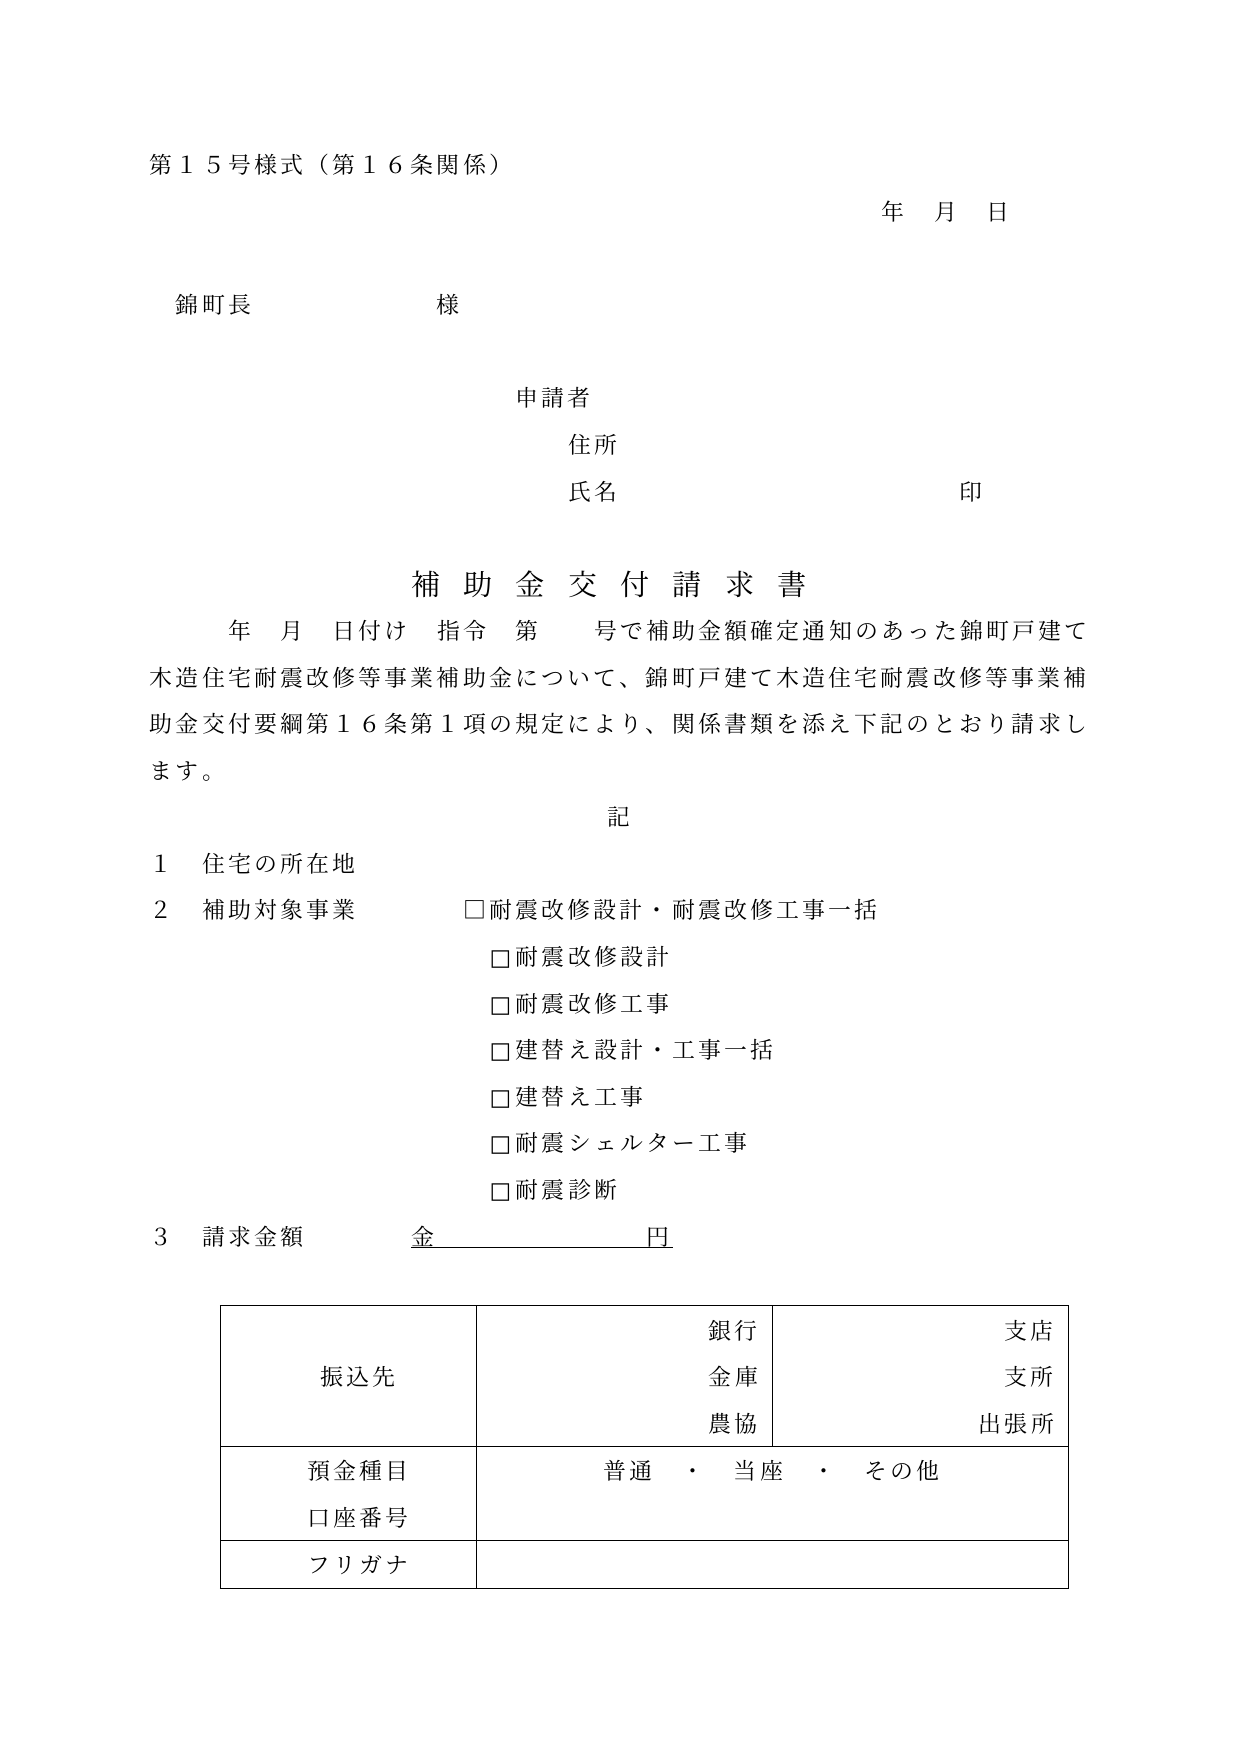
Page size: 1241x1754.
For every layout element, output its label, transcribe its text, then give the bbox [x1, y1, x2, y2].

text ２ 補助対象事業 □耐震改修設計・耐震改修工事一括 [149, 886, 1091, 932]
table_header 支店 支所 出張所 [773, 1306, 1068, 1446]
text 年 月 日付け 指令 第 号で補助金額確定通知のあった錦町戸建て木造住宅耐震改修等事業補助金について、錦町戸建て木造住宅耐震改修等事業補助金交付要綱第１６条第１項の規定により、関係書類を添え下記のとおり請求します。 [149, 606, 1091, 793]
table_header 振込先 [221, 1306, 476, 1446]
text 年 月 日 [149, 187, 1091, 234]
text １ 住宅の所在地 [149, 839, 1091, 886]
table_cell 預金種目 口座番号 [221, 1447, 476, 1540]
text 錦町長 様 [149, 281, 1091, 327]
table_cell フリガナ [221, 1541, 476, 1587]
text 第１５号様式（第１６条関係） [149, 141, 1091, 187]
text □建替え設計・工事一括 [149, 1026, 1091, 1072]
text 補助金交付請求書 [149, 560, 1091, 606]
text □建替え工事 [149, 1072, 1091, 1119]
text 申請者 [149, 374, 1091, 420]
text □耐震シェルター工事 [149, 1119, 1091, 1165]
text ３ 請求金額 金 円 [149, 1212, 1091, 1258]
text □耐震改修設計 [149, 932, 1091, 979]
text 住所 [149, 420, 1091, 467]
table_cell 普通 ・ 当座 ・ その他 [477, 1447, 1068, 1540]
text □耐震診断 [149, 1165, 1091, 1212]
table_cell [477, 1541, 1068, 1587]
text 記 [149, 793, 1091, 839]
text □耐震改修工事 [149, 979, 1091, 1026]
text 氏名 印 [149, 467, 1091, 513]
table_header 銀行 金庫 農協 [477, 1306, 772, 1446]
